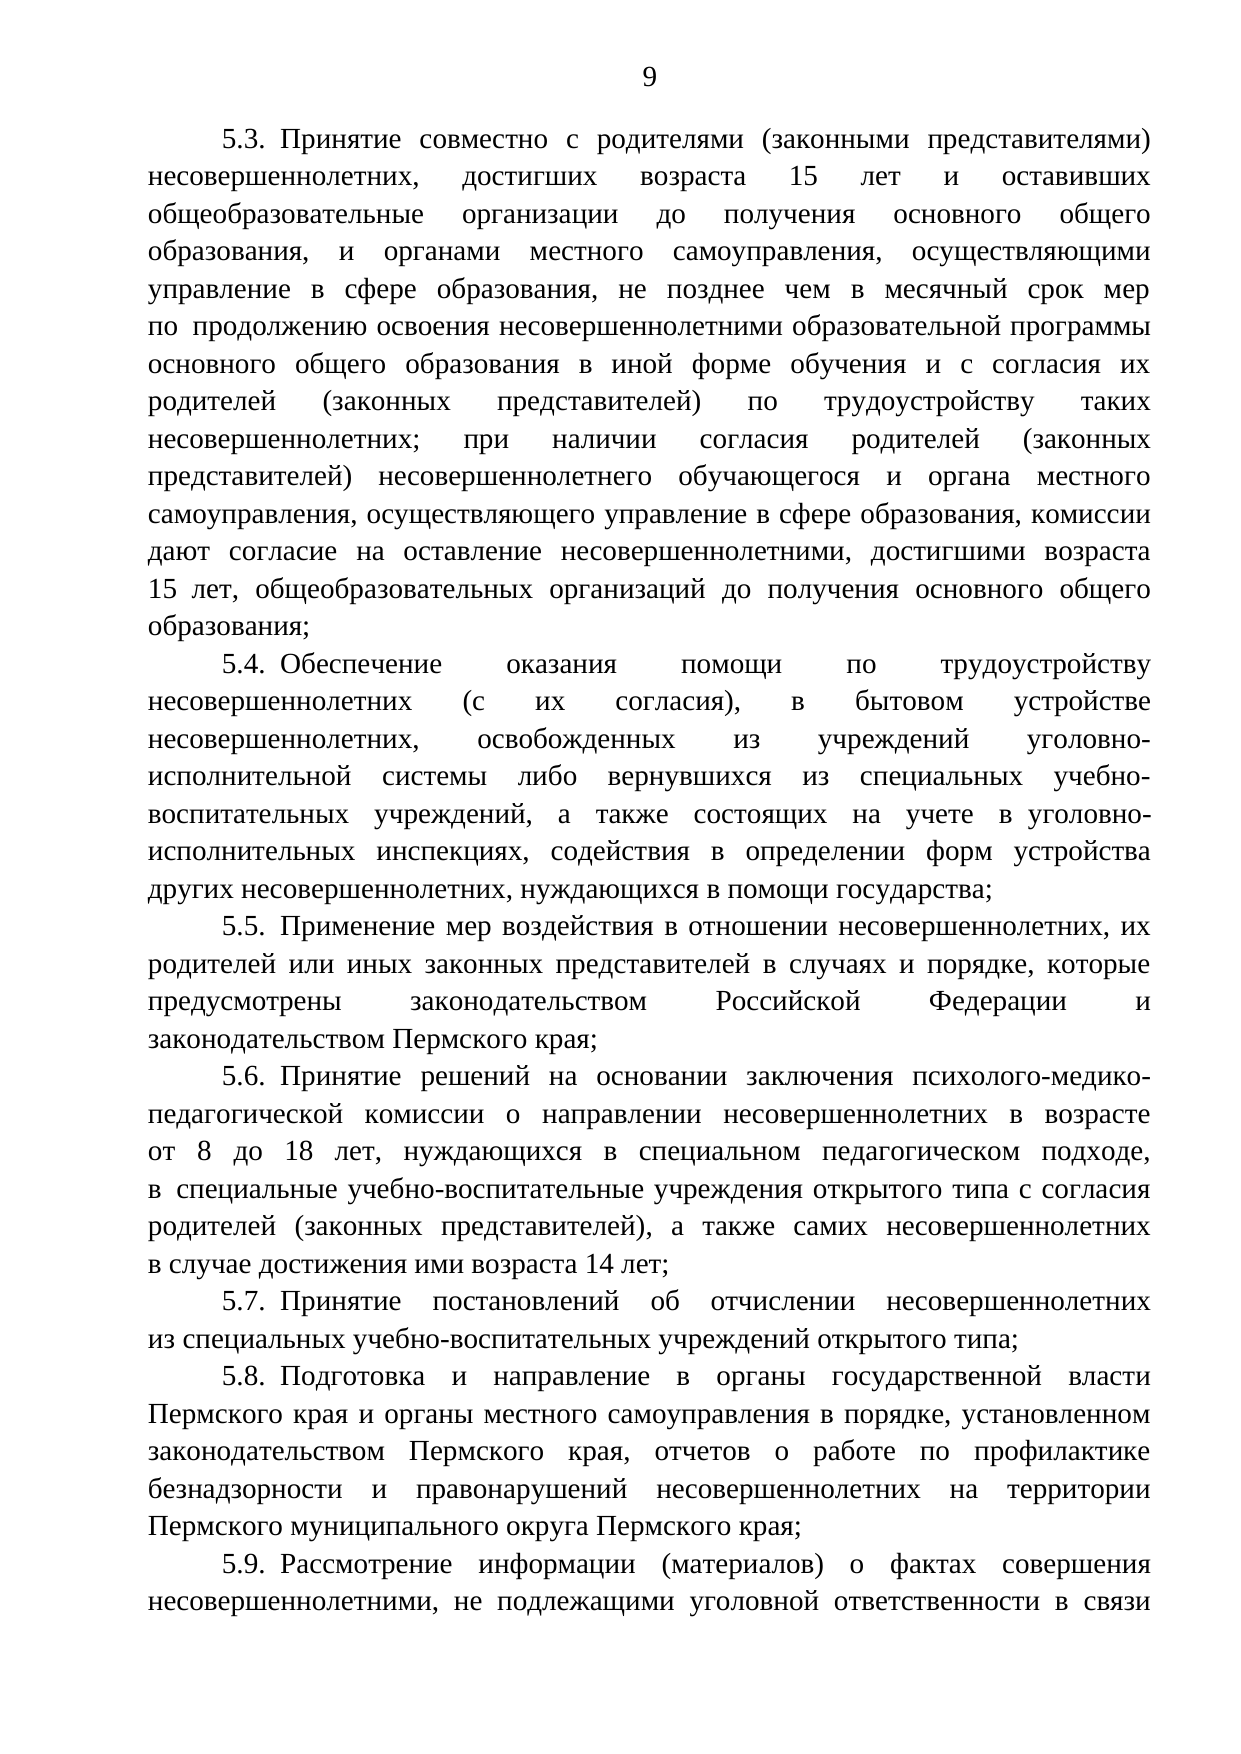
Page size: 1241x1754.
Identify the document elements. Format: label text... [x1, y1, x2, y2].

text 5.4. Обеспечение оказания помощи по трудоустройству несовершеннолетних (с их согласия), в бытовом устройстве несовершеннолетних, освобожденных из учреждений уголовно-исполнительной системы либо вернувшихся из специальных учебно-воспитательных учреждений, а также состоящих на учете в уголовно-исполнительных инспекциях, содействия в определении форм устройства других несовершеннолетних, нуждающихся в помощи государства; [148, 643, 1152, 906]
text 5.3. Принятие совместно с родителями (законными представителями) несовершеннолетних, достигших возраста 15 лет и оставивших общеобразовательные организации до получения основного общего образования, и органами местного самоуправления, осуществляющими управление в сфере образования, не позднее чем в месячный срок мер по продолжению освоения несовершеннолетними образовательной программы основного общего образования в иной форме обучения и с согласия их родителей (законных представителей) по трудоустройству таких несовершеннолетних; при наличии согласия родителей (законных представителей) несовершеннолетнего обучающегося и органа местного самоуправления, осуществляющего управление в сфере образования, комиссии дают согласие на оставление несовершеннолетними, достигшими возраста 15 лет, общеобразовательных организаций до получения основного общего образования; [148, 118, 1152, 643]
text 5.6. Принятие решений на основании заключения психолого-медико-педагогической комиссии о направлении несовершеннолетних в возрасте от 8 до 18 лет, нуждающихся в специальном педагогическом подходе, в специальные учебно-воспитательные учреждения открытого типа с согласия родителей (законных представителей), а также самих несовершеннолетних в случае достижения ими возраста 14 лет; [148, 1056, 1152, 1281]
text 5.8. Подготовка и направление в органы государственной власти Пермского края и органы местного самоуправления в порядке, установленном законодательством Пермского края, отчетов о работе по профилактике безнадзорности и правонарушений несовершеннолетних на территории Пермского муниципального округа Пермского края; [148, 1356, 1152, 1543]
text 5.7. Принятие постановлений об отчислении несовершеннолетних из специальных учебно-воспитательных учреждений открытого типа; [148, 1281, 1152, 1356]
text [148, 1543, 1152, 1618]
text 5.5. Применение мер воздействия в отношении несовершеннолетних, их родителей или иных законных представителей в случаях и порядке, которые предусмотрены законодательством Российской Федерации и законодательством Пермского края; [148, 906, 1152, 1056]
